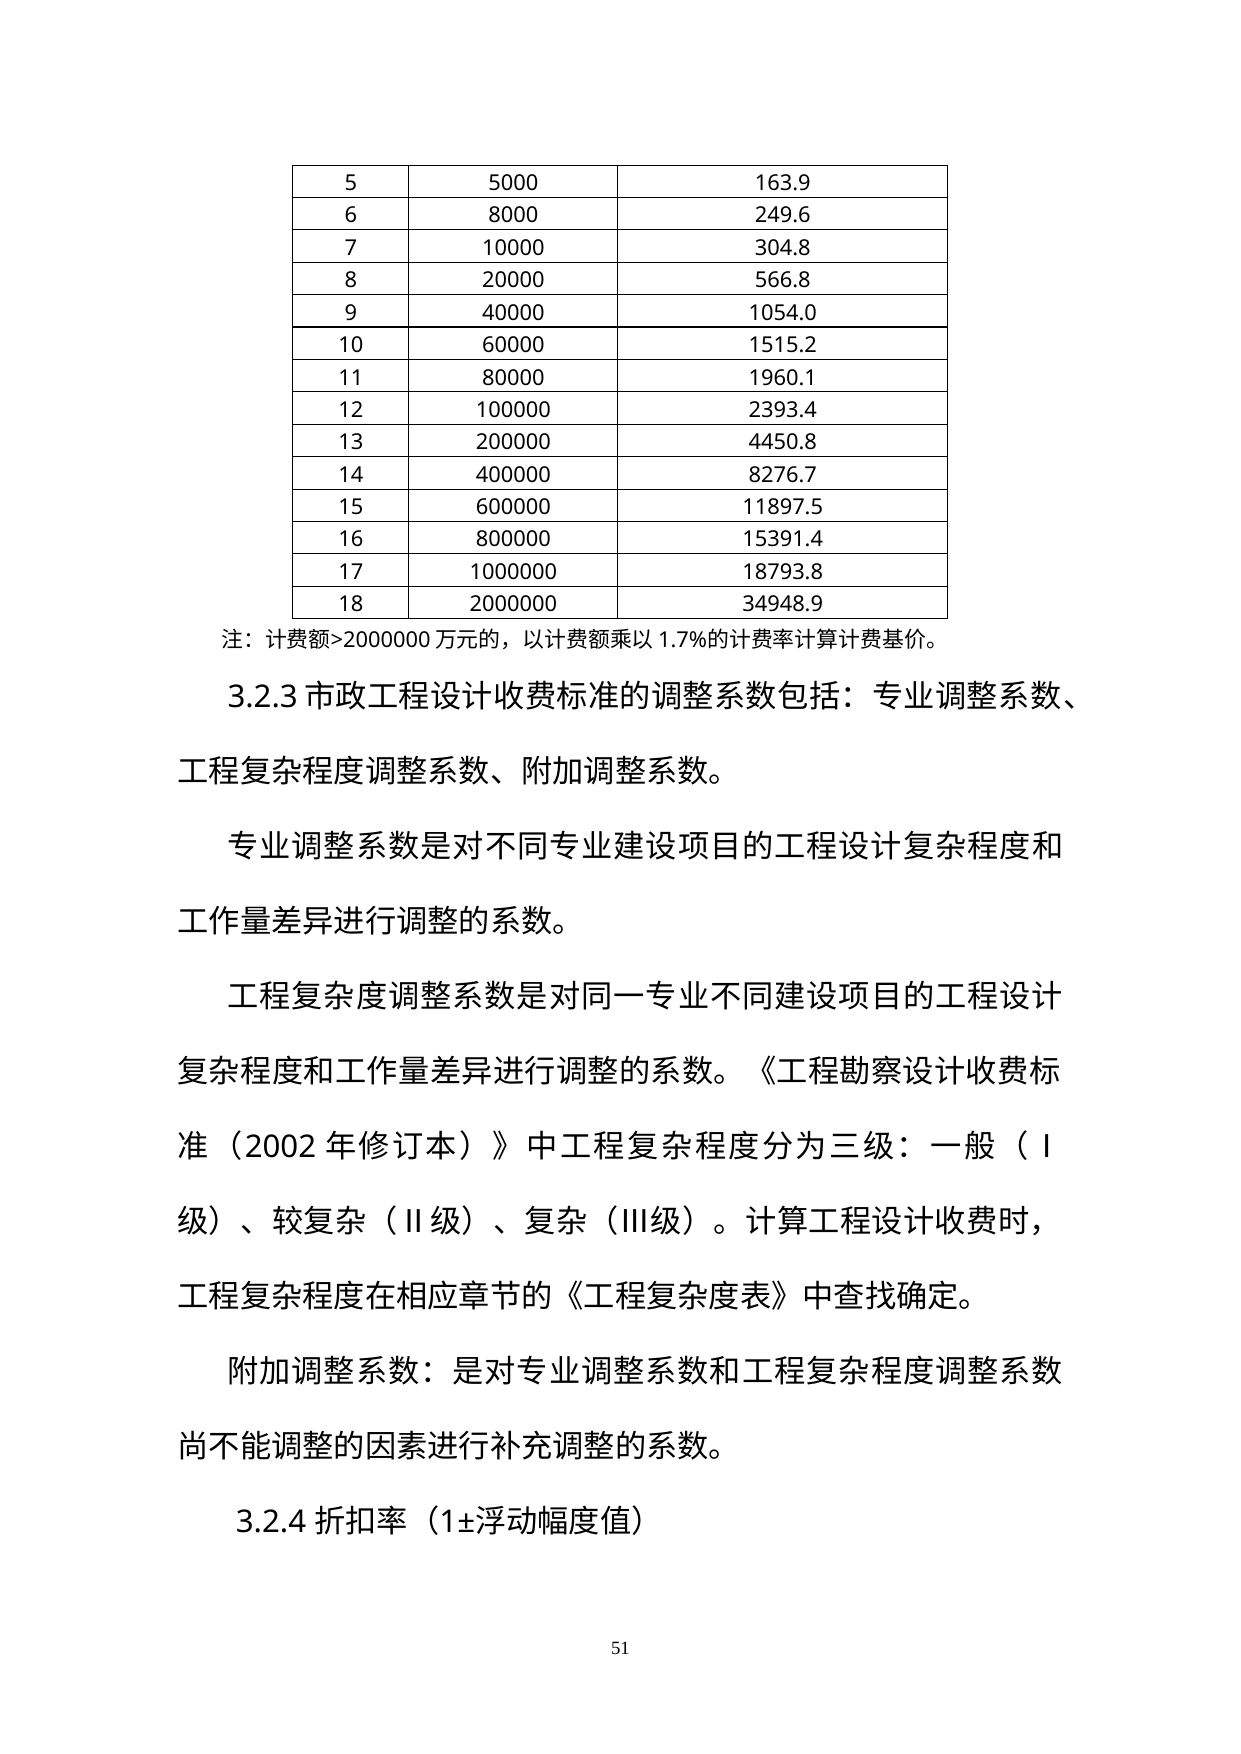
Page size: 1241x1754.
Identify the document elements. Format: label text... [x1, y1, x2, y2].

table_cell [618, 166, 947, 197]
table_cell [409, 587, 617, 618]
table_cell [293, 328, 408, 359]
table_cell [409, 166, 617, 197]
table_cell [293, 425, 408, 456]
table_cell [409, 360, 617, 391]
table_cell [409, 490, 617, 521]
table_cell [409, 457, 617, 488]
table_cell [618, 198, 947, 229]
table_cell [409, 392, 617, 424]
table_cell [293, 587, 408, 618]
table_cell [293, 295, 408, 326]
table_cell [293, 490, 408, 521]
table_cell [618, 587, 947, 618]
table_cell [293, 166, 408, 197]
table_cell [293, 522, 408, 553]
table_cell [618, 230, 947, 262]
text 工程复杂度调整系数是对同一专业不同建设项目的工程设计复杂程度和工作量差异进行调整的系数。《工程勘察设计收费标准（2002年修订本）》中工程复杂程度分为三级：一般（Ⅰ级）、较复杂（Ⅱ级）、复杂（Ⅲ级）。计算工程设计收费时，工程复杂程度在相应章节的《工程复杂度表》中查找确定。 [177, 957, 1063, 1332]
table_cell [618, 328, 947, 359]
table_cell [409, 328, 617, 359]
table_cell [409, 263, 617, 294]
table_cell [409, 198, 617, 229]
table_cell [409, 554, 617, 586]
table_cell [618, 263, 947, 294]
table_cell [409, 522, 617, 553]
text 附加调整系数：是对专业调整系数和工程复杂程度调整系数尚不能调整的因素进行补充调整的系数。 [177, 1332, 1063, 1482]
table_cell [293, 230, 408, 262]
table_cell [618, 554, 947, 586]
text 专业调整系数是对不同专业建设项目的工程设计复杂程度和工作量差异进行调整的系数。 [177, 807, 1063, 957]
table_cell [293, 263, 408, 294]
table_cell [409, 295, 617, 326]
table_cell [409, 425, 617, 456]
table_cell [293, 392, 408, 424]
list 注：计费额>2000000万元的，以计费额乘以1.7%的计费率计算计费基价。 [177, 619, 1063, 657]
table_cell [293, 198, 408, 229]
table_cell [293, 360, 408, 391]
text 3.2.3市政工程设计收费标准的调整系数包括：专业调整系数、工程复杂程度调整系数、附加调整系数。 [177, 657, 1063, 807]
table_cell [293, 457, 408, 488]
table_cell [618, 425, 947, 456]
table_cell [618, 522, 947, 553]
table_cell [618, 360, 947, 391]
text 3.2.4 折扣率（1±浮动幅度值） [177, 1482, 1063, 1557]
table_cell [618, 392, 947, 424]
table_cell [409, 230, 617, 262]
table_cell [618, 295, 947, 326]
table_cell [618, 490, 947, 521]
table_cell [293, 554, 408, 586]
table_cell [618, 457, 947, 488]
